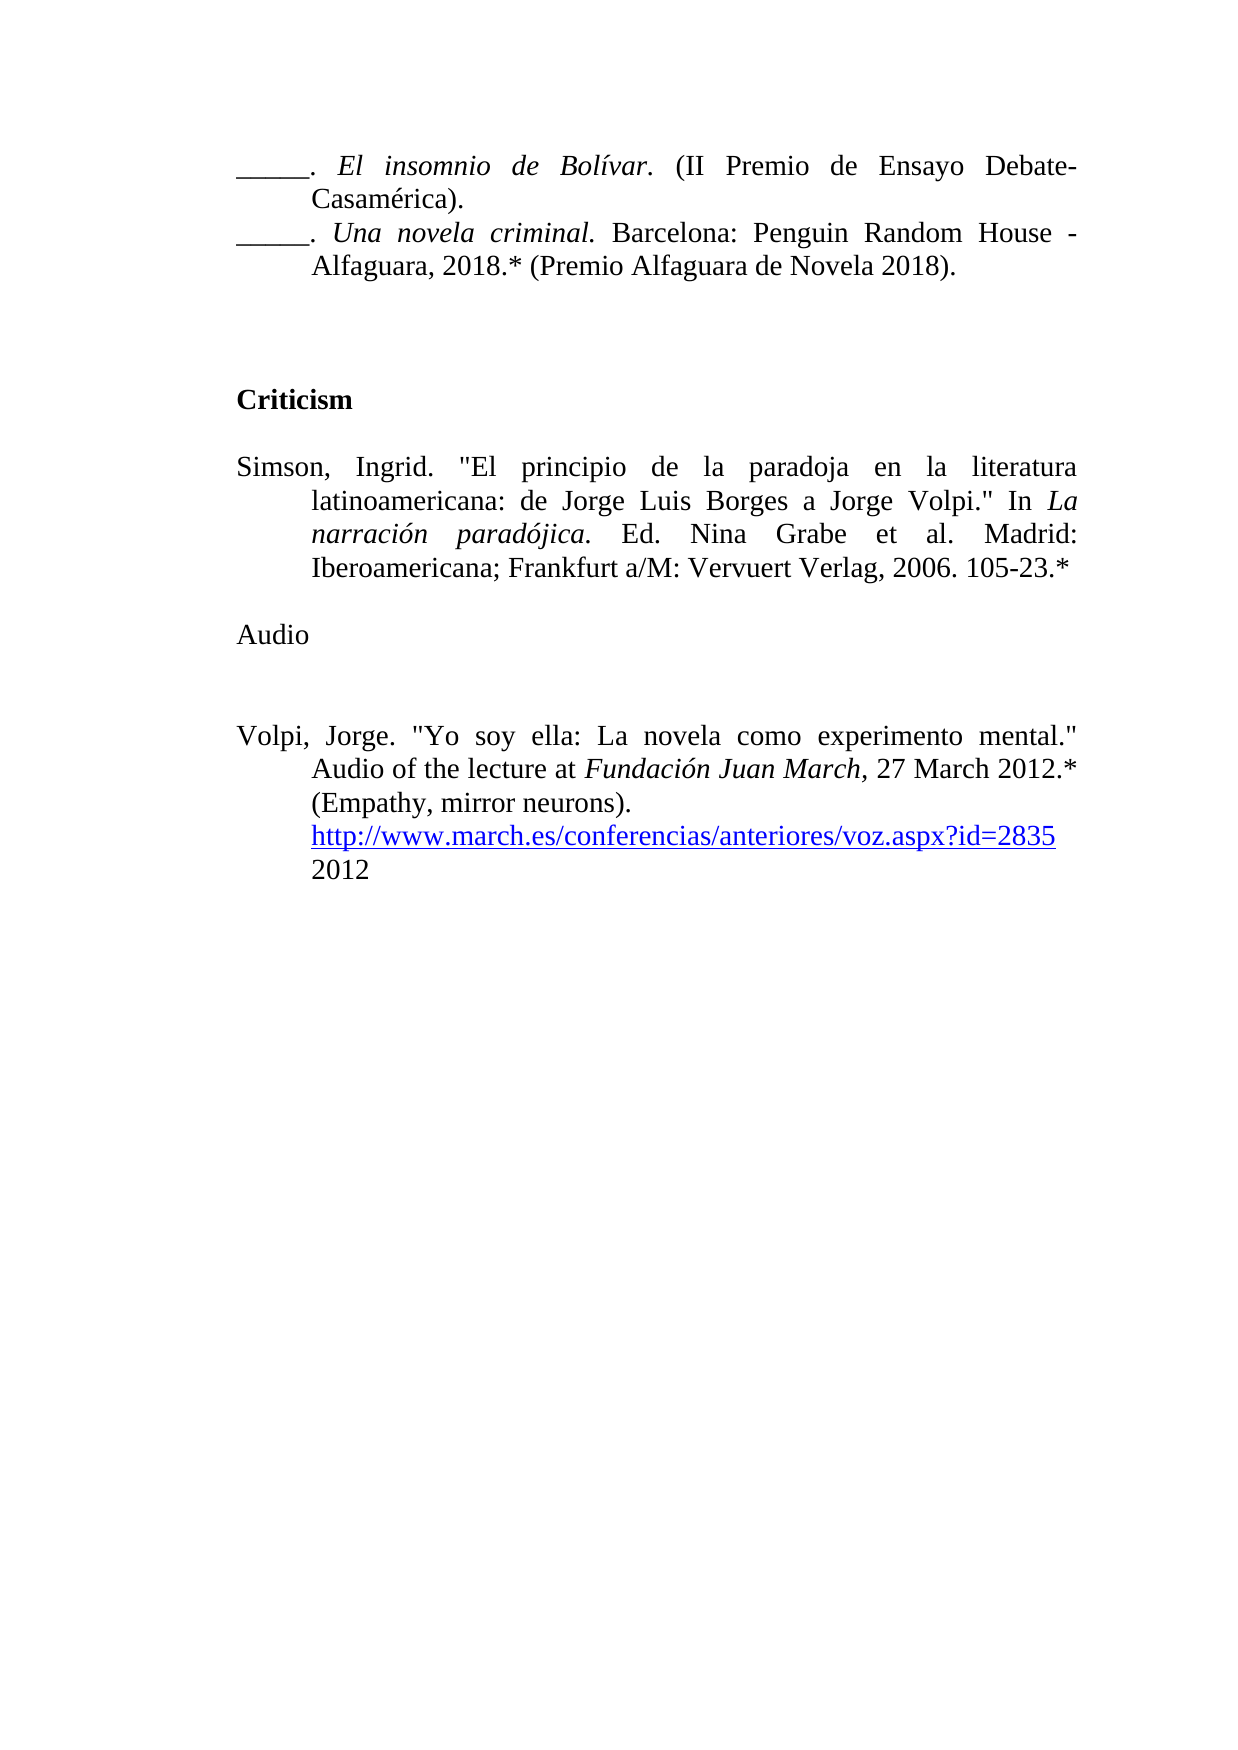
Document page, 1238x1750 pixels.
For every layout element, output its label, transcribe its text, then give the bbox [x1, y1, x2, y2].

text _____. El insomnio de Bolívar. (II Premio de Ensayo Debate-Casamérica). [236, 148, 1078, 215]
text Simson, Ingrid. "El principio de la paradoja en la literatura latinoamericana: de Jorge Luis Borges a Jorge Volpi." In La narración paradójica. Ed. Nina Grabe et al. Madrid: Iberoamericana; Frankfurt a/M: Vervuert Verlag, 2006. 105-23.* [236, 449, 1078, 584]
text 2012 [236, 852, 1078, 886]
text Volpi, Jorge. "Yo soy ella: La novela como experimento mental." Audio of the lecture at Fundación Juan March, 27 March 2012.* (Empathy, mirror neurons). [236, 718, 1078, 818]
text Audio [236, 617, 1078, 651]
text http://www.march.es/conferencias/anteriores/voz.aspx?id=2835 [236, 818, 1078, 852]
text Criticism [236, 382, 1078, 416]
text _____. Una novela criminal. Barcelona: Penguin Random House - Alfaguara, 2018.* (Premio Alfaguara de Novela 2018). [236, 215, 1078, 282]
